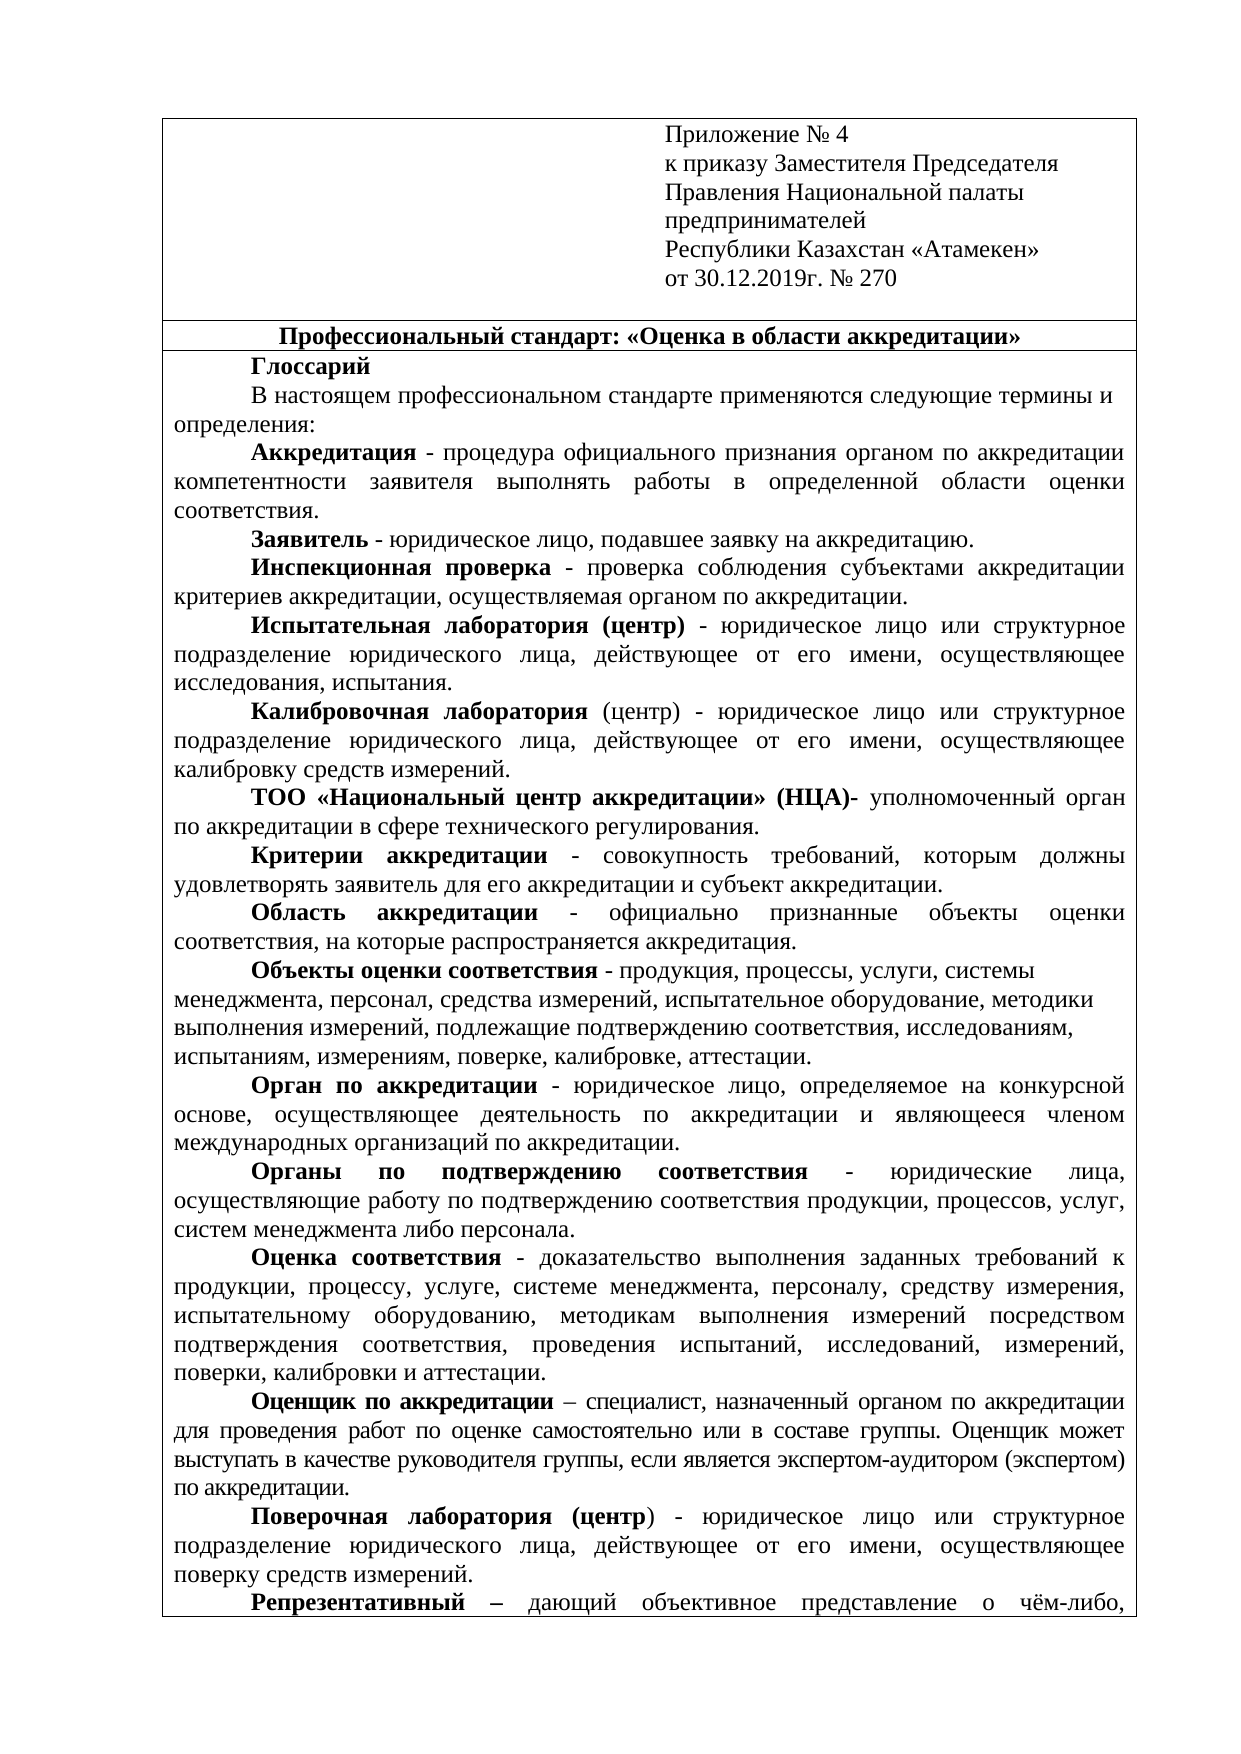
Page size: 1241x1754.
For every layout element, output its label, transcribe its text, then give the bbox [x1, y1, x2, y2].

table_cell Профессиональный стандарт: «Оценка в области аккредитации» [163, 321, 1136, 350]
table_header Приложение № 4 к приказу Заместителя Председателя Правления Национальной палаты предпринимателей Республики Казахстан «Атамекен» от 30.12.2019г. № 270 [163, 119, 1136, 320]
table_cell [163, 351, 1136, 1616]
